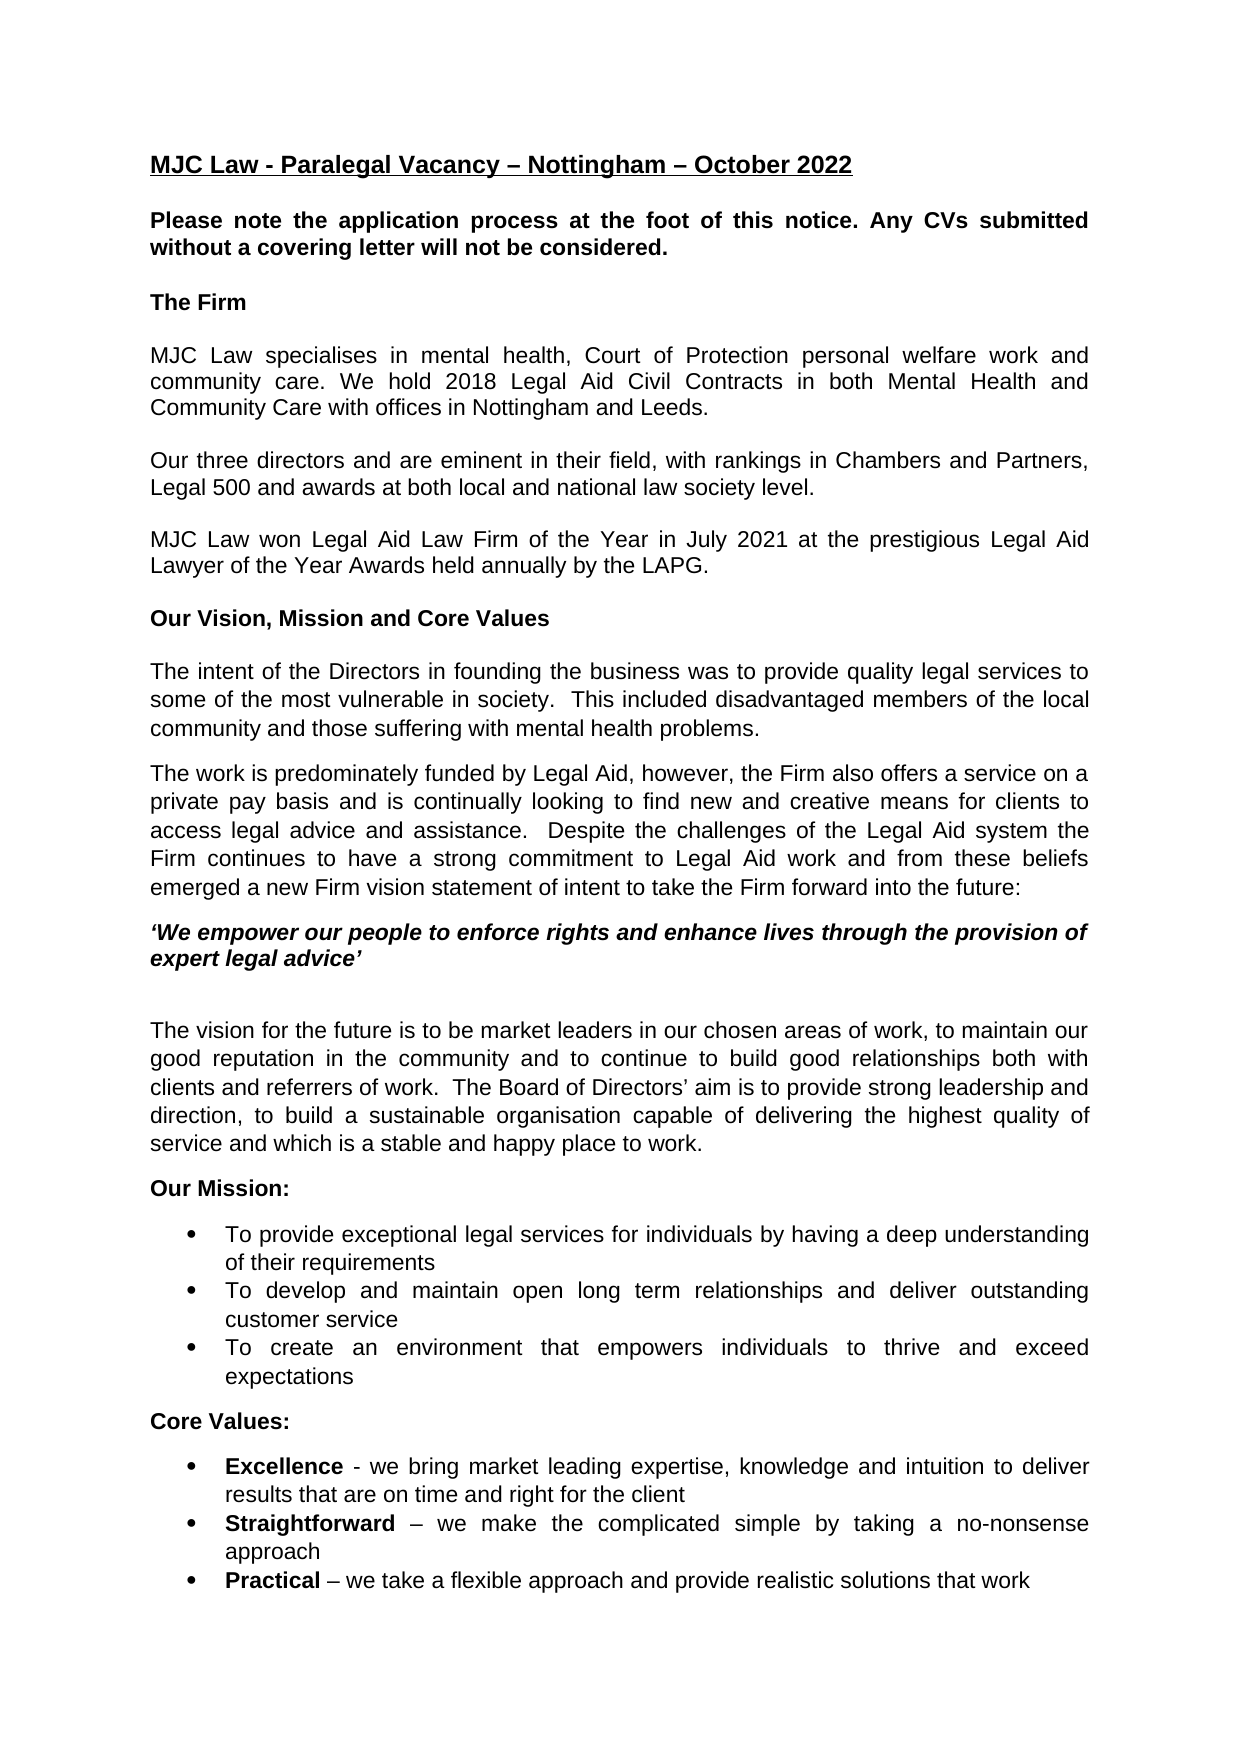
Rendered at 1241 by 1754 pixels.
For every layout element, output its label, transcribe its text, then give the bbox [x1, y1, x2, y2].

text MJC Law specialises in mental health, Court of Protection personal welfare work and community care. We hold 2018 Legal Aid Civil Contracts in both Mental Health and Community Care with offices in Nottingham and Leeds. [150, 342, 1090, 421]
list To develop and maintain open long term relationships and deliver outstanding customer service [187, 1277, 1090, 1332]
text MJC Law - Paralegal Vacancy – Nottingham – October 2022 [150, 150, 1090, 179]
list Excellence - we bring market leading expertise, knowledge and intuition to deliver results that are on time and right for the client [187, 1453, 1090, 1508]
text The vision for the future is to be market leaders in our chosen areas of work, to maintain our good reputation in the community and to continue to build good relationships both with clients and referrers of work. The Board of Directors’ aim is to provide strong leadership and direction, to build a sustainable organisation capable of delivering the highest quality of service and which is a stable and happy place to work. [150, 1017, 1090, 1157]
text Our Vision, Mission and Core Values [150, 605, 1090, 632]
text ‘We empower our people to enforce rights and enhance lives through the provision of expert legal advice’ [150, 919, 1090, 971]
text The intent of the Directors in founding the business was to provide quality legal services to some of the most vulnerable in society. This included disadvantaged members of the local community and those suffering with mental health problems. [150, 658, 1090, 741]
list Practical – we take a flexible approach and provide realistic solutions that work [187, 1567, 1090, 1593]
text Core Values: [150, 1408, 1090, 1434]
list To create an environment that empowers individuals to thrive and exceed expectations [187, 1334, 1090, 1389]
text The work is predominately funded by Legal Aid, however, the Firm also offers a service on a private pay basis and is continually looking to find new and creative means for clients to access legal advice and assistance. Despite the challenges of the Legal Aid system the Firm continues to have a strong commitment to Legal Aid work and from these beliefs emerged a new Firm vision statement of intent to take the Firm forward into the future: [150, 760, 1090, 900]
list Straightforward – we make the complicated simple by taking a no-nonsense approach [187, 1510, 1090, 1564]
text The Firm [150, 289, 1090, 315]
text MJC Law won Legal Aid Law Firm of the Year in July 2021 at the prestigious Legal Aid Lawyer of the Year Awards held annually by the LAPG. [150, 526, 1090, 579]
list To provide exceptional legal services for individuals by having a deep understanding of their requirements [187, 1221, 1090, 1275]
text Our Mission: [150, 1175, 1090, 1202]
text Please note the application process at the foot of this notice. Any CVs submitted without a covering letter will not be considered. [150, 207, 1090, 260]
text Our three directors and are eminent in their field, with rankings in Chambers and Partners, Legal 500 and awards at both local and national law society level. [150, 447, 1090, 500]
